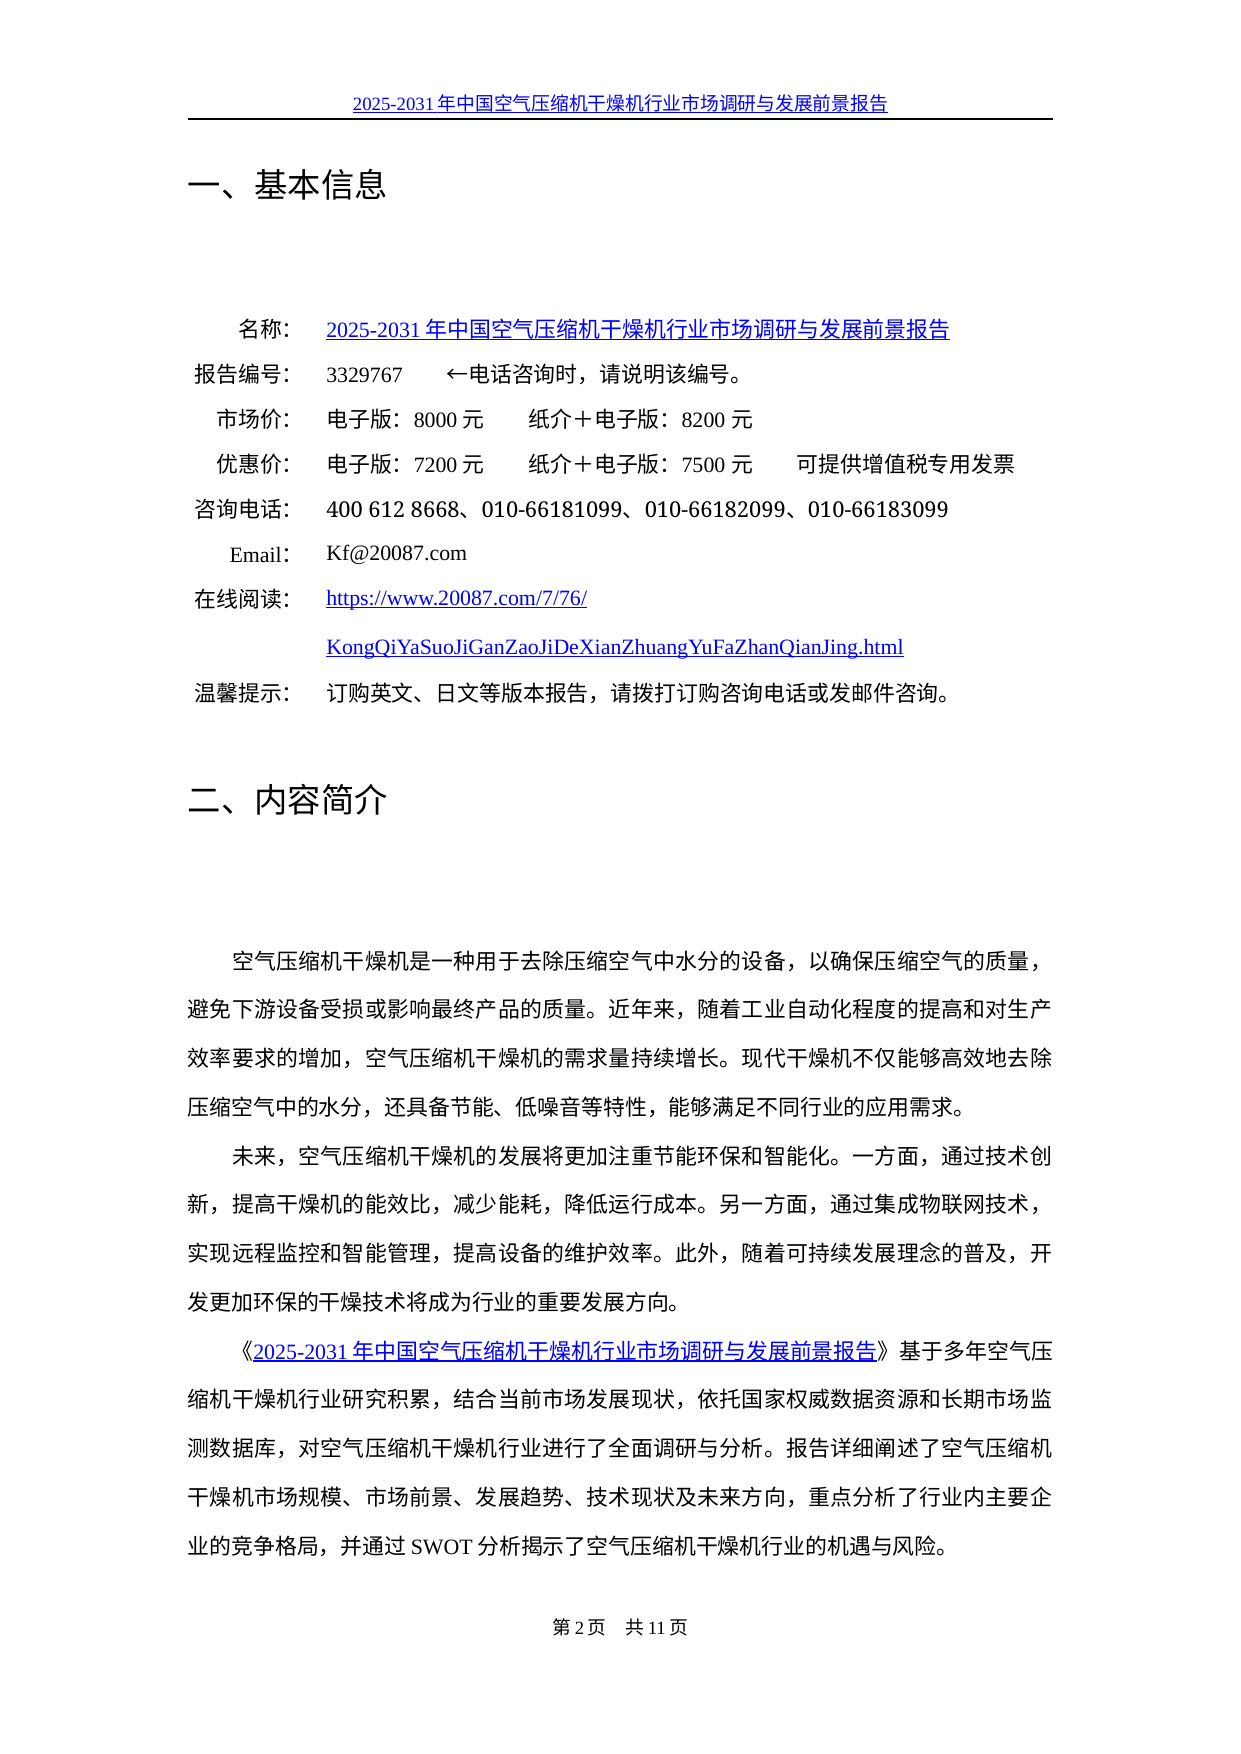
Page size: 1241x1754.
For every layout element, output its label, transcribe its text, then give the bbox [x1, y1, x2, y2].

table_cell 400 612 8668、010-66181099、010-66182099、010-66183099 [315, 492, 1073, 537]
table_header 2025-2031年中国空气压缩机干燥机行业市场调研与发展前景报告 [315, 312, 1073, 357]
table_cell 电子版：8000 元 纸介＋电子版：8200 元 [315, 402, 1073, 447]
table_header 名称： [167, 312, 315, 357]
table_cell 优惠价： [167, 447, 315, 492]
table_cell Kf@20087.com [315, 537, 1073, 582]
table_cell 温馨提示： [167, 675, 315, 720]
table_cell 市场价： [167, 402, 315, 447]
table_cell Email： [167, 537, 315, 582]
title 一、基本信息 [187, 150, 1053, 215]
table_cell 报告编号： [167, 357, 315, 402]
table_cell 3329767 ←电话咨询时，请说明该编号。 [315, 357, 1073, 402]
table_cell 咨询电话： [167, 492, 315, 537]
table_cell 在线阅读： [167, 582, 315, 675]
table_cell 电子版：7200 元 纸介＋电子版：7500 元 可提供增值税专用发票 [315, 447, 1073, 492]
table_cell [315, 582, 1073, 675]
title 二、内容简介 [187, 766, 1053, 831]
table_cell 订购英文、日文等版本报告，请拨打订购咨询电话或发邮件咨询。 [315, 675, 1073, 720]
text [187, 943, 1053, 1561]
